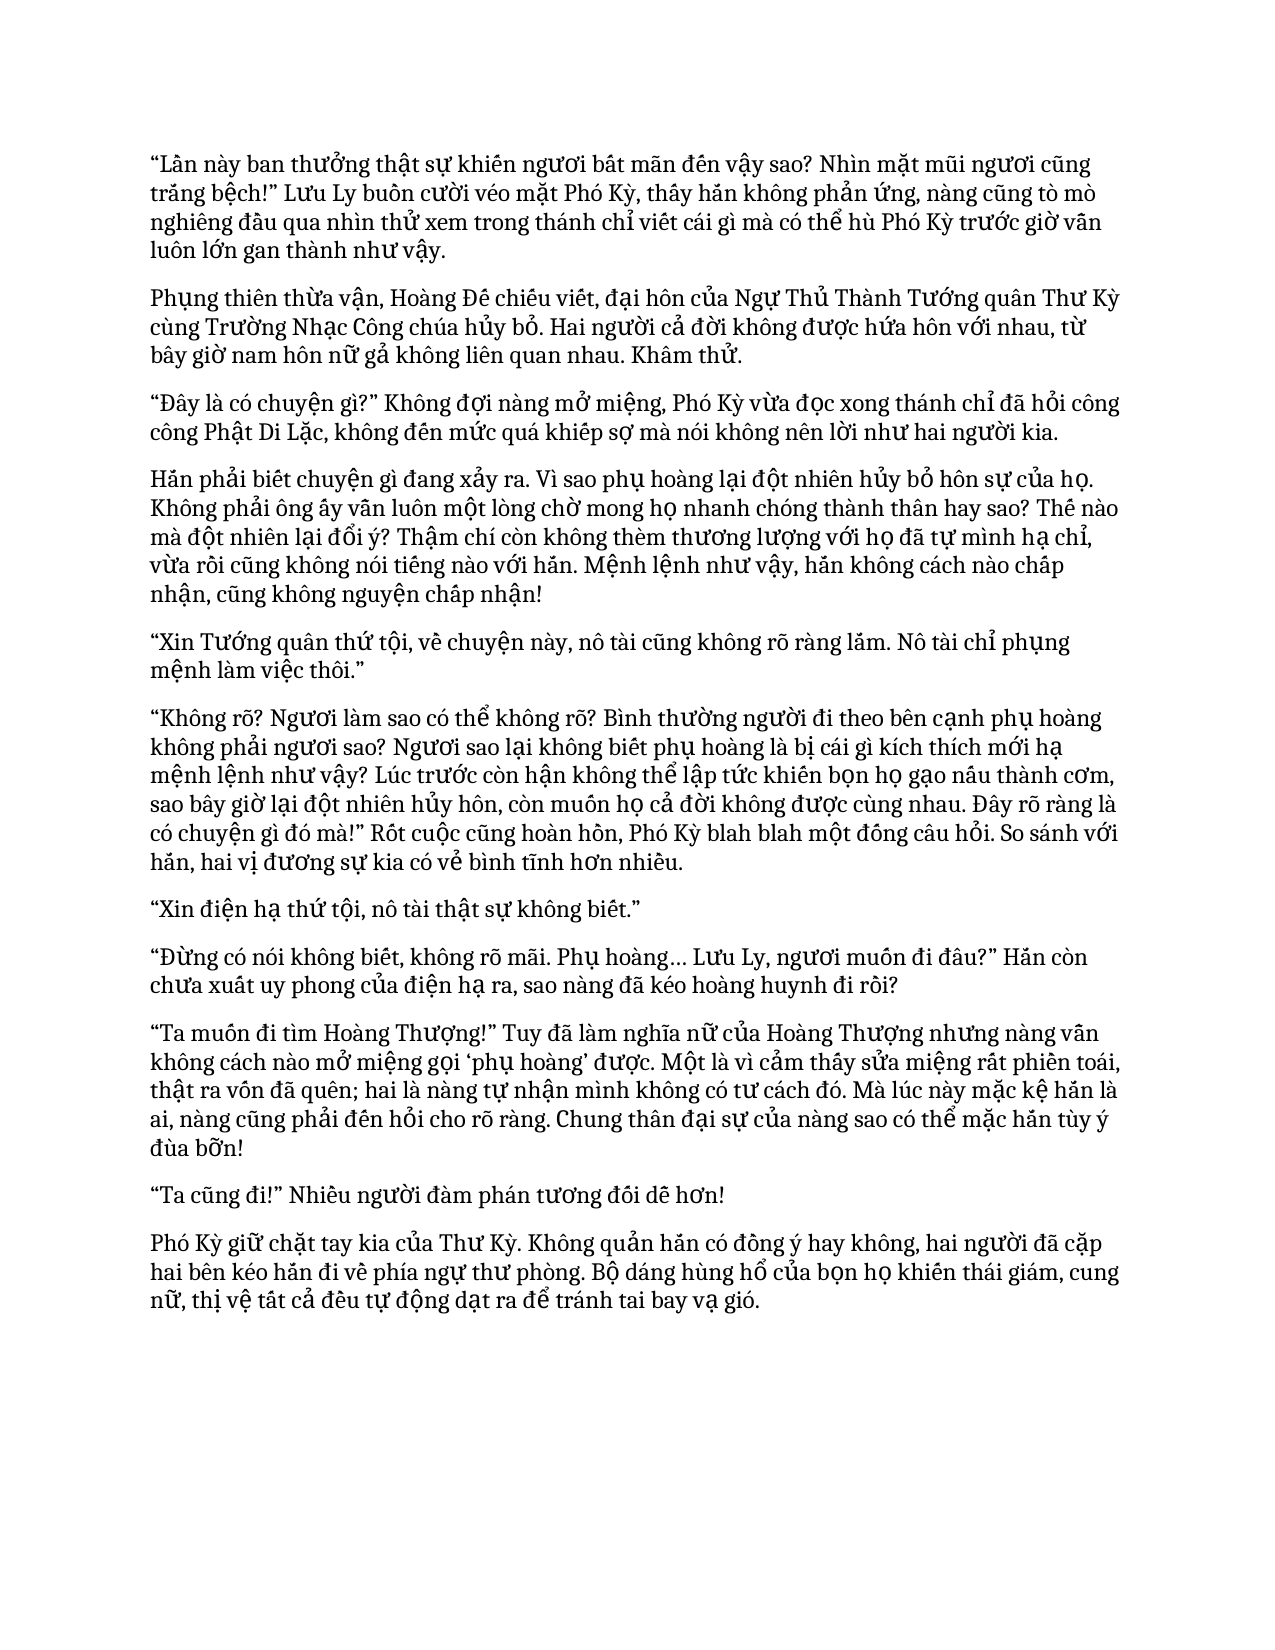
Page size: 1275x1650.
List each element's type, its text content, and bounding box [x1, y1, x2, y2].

text “Ta muốn đi tìm Hoàng Thượng!” Tuy đã làm nghĩa nữ của Hoàng Thượng nhưng nàng vẫn không cách nào mở miệng gọi ‘phụ hoàng’ được. Một là vì cảm thấy sửa miệng rất phiền toái, thật ra vốn đã quên; hai là nàng tự nhận mình không có tư cách đó. Mà lúc này mặc kệ hắn là ai, nàng cũng phải đến hỏi cho rõ ràng. Chung thân đại sự của nàng sao có thể mặc hắn tùy ý đùa bỡn! [150, 1019, 1125, 1162]
text Hắn phải biết chuyện gì đang xảy ra. Vì sao phụ hoàng lại đột nhiên hủy bỏ hôn sự của họ. Không phải ông ấy vẫn luôn một lòng chờ mong họ nhanh chóng thành thân hay sao? Thế nào mà đột nhiên lại đổi ý? Thậm chí còn không thèm thương lượng với họ đã tự mình hạ chỉ, vừa rồi cũng không nói tiếng nào với hắn. Mệnh lệnh như vậy, hắn không cách nào chấp nhận, cũng không nguyện chấp nhận! [150, 465, 1125, 609]
text “Xin Tướng quân thứ tội, về chuyện này, nô tài cũng không rõ ràng lắm. Nô tài chỉ phụng mệnh làm việc thôi.” [150, 627, 1125, 685]
text “Đây là có chuyện gì?” Không đợi nàng mở miệng, Phó Kỳ vừa đọc xong thánh chỉ đã hỏi công công Phật Di Lặc, không đến mức quá khiếp sợ mà nói không nên lời như hai người kia. [150, 389, 1125, 446]
text “Đừng có nói không biết, không rõ mãi. Phụ hoàng… Lưu Ly, ngươi muốn đi đâu?” Hắn còn chưa xuất uy phong của điện hạ ra, sao nàng đã kéo hoàng huynh đi rồi? [150, 942, 1125, 1000]
text Phó Kỳ giữ chặt tay kia của Thư Kỳ. Không quản hắn có đồng ý hay không, hai người đã cặp hai bên kéo hắn đi về phía ngự thư phòng. Bộ dáng hùng hổ của bọn họ khiến thái giám, cung nữ, thị vệ tất cả đều tự động dạt ra để tránh tai bay vạ gió. [150, 1229, 1125, 1372]
text “Lần này ban thưởng thật sự khiến ngươi bất mãn đến vậy sao? Nhìn mặt mũi ngươi cũng trắng bệch!” Lưu Ly buồn cười véo mặt Phó Kỳ, thấy hắn không phản ứng, nàng cũng tò mò nghiêng đầu qua nhìn thử xem trong thánh chỉ viết cái gì mà có thể hù Phó Kỳ trước giờ vẫn luôn lớn gan thành như vậy. [150, 150, 1125, 265]
text “Không rõ? Ngươi làm sao có thể không rõ? Bình thường người đi theo bên cạnh phụ hoàng không phải ngươi sao? Ngươi sao lại không biết phụ hoàng là bị cái gì kích thích mới hạ mệnh lệnh như vậy? Lúc trước còn hận không thể lập tức khiến bọn họ gạo nấu thành cơm, sao bây giờ lại đột nhiên hủy hôn, còn muốn họ cả đời không được cùng nhau. Đây rõ ràng là có chuyện gì đó mà!” Rốt cuộc cũng hoàn hồn, Phó Kỳ blah blah một đống câu hỏi. So sánh với hắn, hai vị đương sự kia có vẻ bình tĩnh hơn nhiều. [150, 704, 1125, 876]
text “Ta cũng đi!” Nhiều người đàm phán tương đối dễ hơn! [150, 1181, 1125, 1210]
text “Xin điện hạ thứ tội, nô tài thật sự không biết.” [150, 895, 1125, 924]
text Phụng thiên thừa vận, Hoàng Đế chiếu viết, đại hôn của Ngự Thủ Thành Tướng quân Thư Kỳ cùng Trường Nhạc Công chúa hủy bỏ. Hai người cả đời không được hứa hôn với nhau, từ bây giờ nam hôn nữ gả không liên quan nhau. Khâm thử. [150, 284, 1125, 370]
